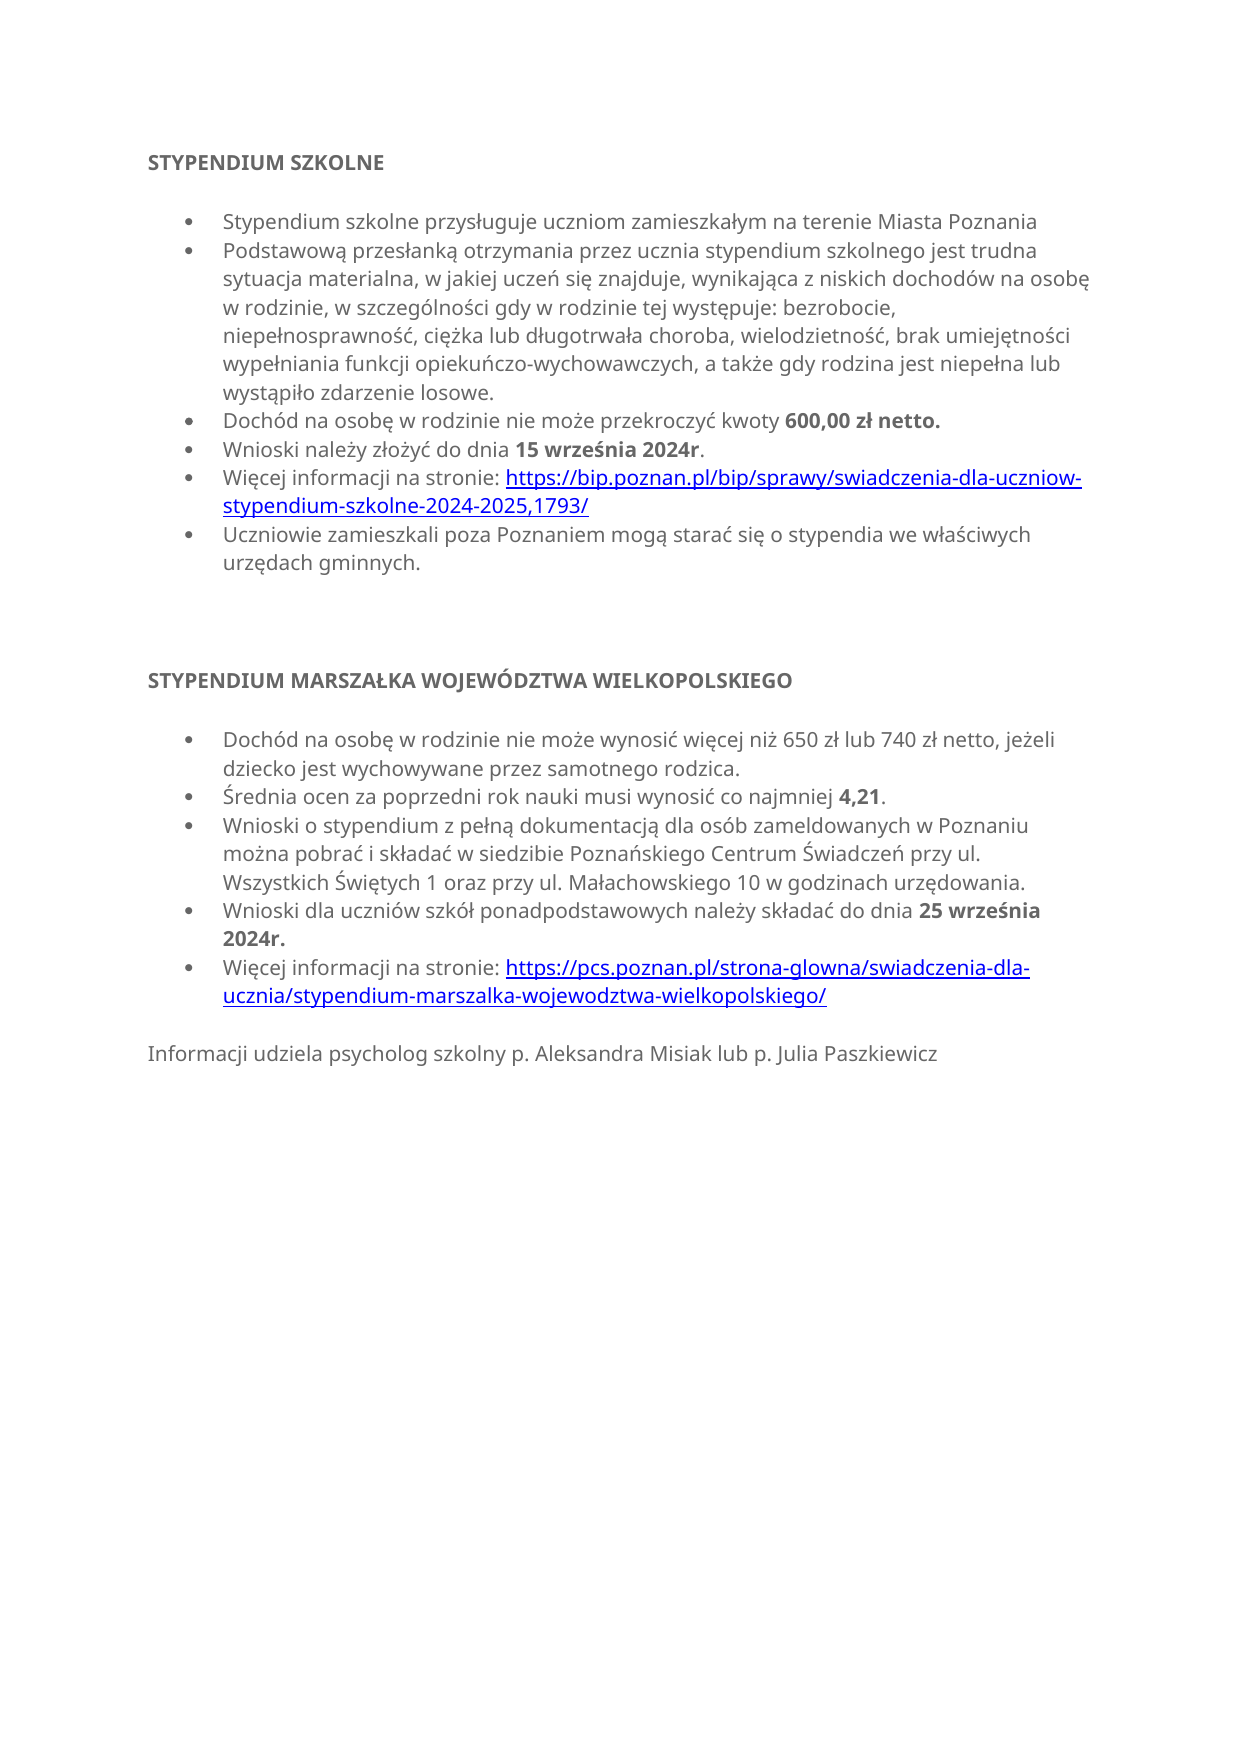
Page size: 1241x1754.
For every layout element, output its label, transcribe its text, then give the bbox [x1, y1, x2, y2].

text Informacji udziela psycholog szkolny p. Aleksandra Misiak lub p. Julia Paszkiewicz [148, 1039, 1093, 1067]
list Średnia ocen za poprzedni rok nauki musi wynosić co najmniej 4,21. [185, 782, 1093, 811]
list Uczniowie zamieszkali poza Poznaniem mogą starać się o stypendia we właściwych urzędach gminnych. [185, 520, 1093, 577]
text STYPENDIUM MARSZAŁKA WOJEWÓDZTWA WIELKOPOLSKIEGO [148, 666, 1093, 694]
list Wnioski dla uczniów szkół ponadpodstawowych należy składać do dnia 25 września 2024r. [185, 896, 1093, 953]
list Dochód na osobę w rodzinie nie może wynosić więcej niż 650 zł lub 740 zł netto, jeżeli dziecko jest wychowywane przez samotnego rodzica. [185, 726, 1093, 782]
list Więcej informacji na stronie: https://bip.poznan.pl/bip/sprawy/swiadczenia-dla-uczniow-stypendium-szkolne-2024-2025,1793/ [185, 463, 1093, 520]
list Więcej informacji na stronie: https://pcs.poznan.pl/strona-glowna/swiadczenia-dla-ucznia/stypendium-marszalka-wojewodztwa-wielkopolskiego/ [185, 953, 1093, 1010]
list Wnioski należy złożyć do dnia 15 września 2024r. [185, 435, 1093, 463]
list Stypendium szkolne przysługuje uczniom zamieszkałym na terenie Miasta Poznania [185, 207, 1093, 236]
list Dochód na osobę w rodzinie nie może przekroczyć kwoty 600,00 zł netto. [185, 406, 1093, 435]
list Wnioski o stypendium z pełną dokumentacją dla osób zameldowanych w Poznaniu można pobrać i składać w siedzibie Poznańskiego Centrum Świadczeń przy ul. Wszystkich Świętych 1 oraz przy ul. Małachowskiego 10 w godzinach urzędowania. [185, 811, 1093, 896]
list Podstawową przesłanką otrzymania przez ucznia stypendium szkolnego jest trudna sytuacja materialna, w jakiej uczeń się znajduje, wynikająca z niskich dochodów na osobę w rodzinie, w szczególności gdy w rodzinie tej występuje: bezrobocie, niepełnosprawność, ciężka lub długotrwała choroba, wielodzietność, brak umiejętności wypełniania funkcji opiekuńczo-wychowawczych, a także gdy rodzina jest niepełna lub wystąpiło zdarzenie losowe. [185, 236, 1093, 406]
text STYPENDIUM SZKOLNE [148, 148, 1093, 176]
